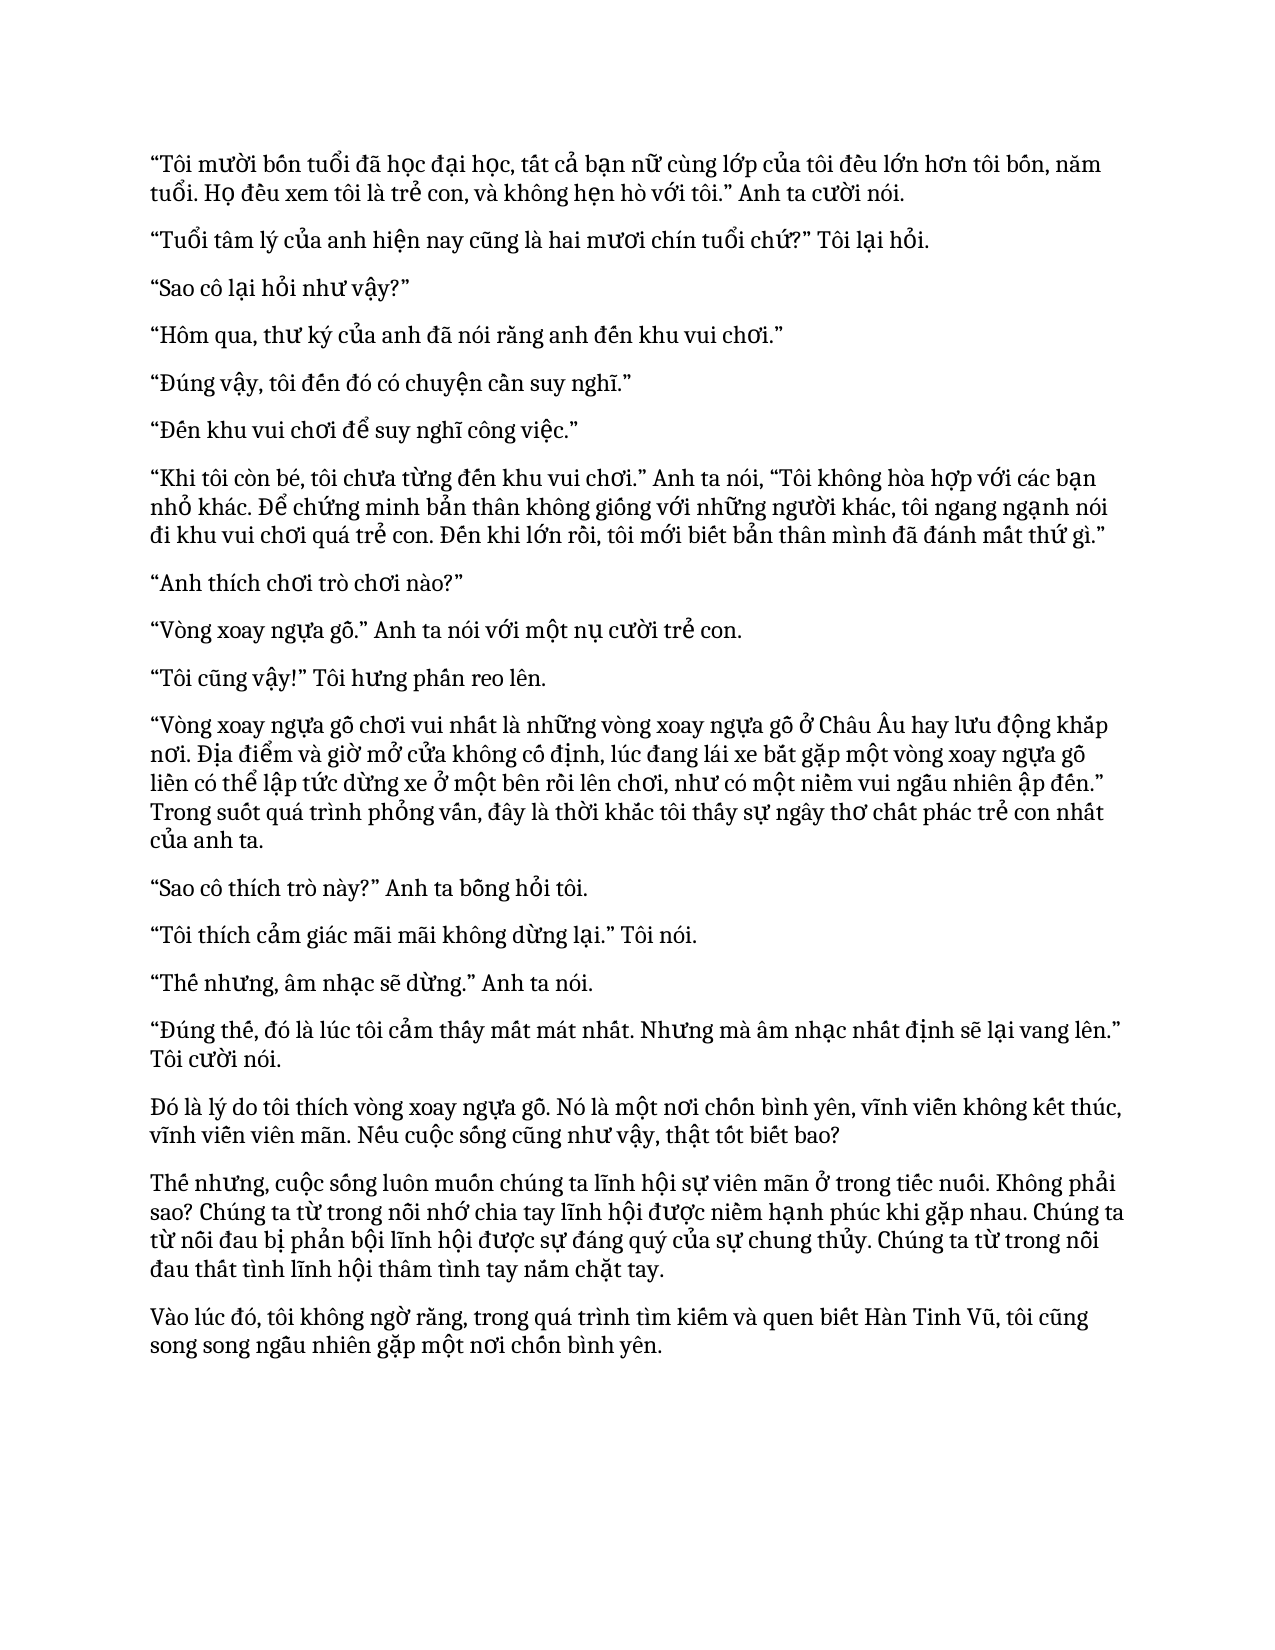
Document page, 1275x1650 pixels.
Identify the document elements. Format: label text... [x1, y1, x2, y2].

text Đó là lý do tôi thích vòng xoay ngựa gỗ. Nó là một nơi chốn bình yên, vĩnh viễn không kết thúc, vĩnh viễn viên mãn. Nếu cuộc sống cũng như vậy, thật tốt biết bao? [150, 1092, 1125, 1150]
text “Tôi mười bốn tuổi đã học đại học, tất cả bạn nữ cùng lớp của tôi đều lớn hơn tôi bốn, năm tuổi. Họ đều xem tôi là trẻ con, và không hẹn hò với tôi.” Anh ta cười nói. [150, 150, 1125, 207]
text Vào lúc đó, tôi không ngờ rằng, trong quá trình tìm kiếm và quen biết Hàn Tinh Vũ, tôi cũng song song ngẫu nhiên gặp một nơi chốn bình yên. [150, 1302, 1125, 1360]
text “Tôi cũng vậy!” Tôi hưng phấn reo lên. [150, 664, 1125, 692]
text “Hôm qua, thư ký của anh đã nói rằng anh đến khu vui chơi.” [150, 321, 1125, 350]
text “Thế nhưng, âm nhạc sẽ dừng.” Anh ta nói. [150, 969, 1125, 997]
text “Khi tôi còn bé, tôi chưa từng đến khu vui chơi.” Anh ta nói, “Tôi không hòa hợp với các bạn nhỏ khác. Để chứng minh bản thân không giống với những người khác, tôi ngang ngạnh nói đi khu vui chơi quá trẻ con. Đến khi lớn rồi, tôi mới biết bản thân mình đã đánh mất thứ gì.” [150, 464, 1125, 550]
text “Anh thích chơi trò chơi nào?” [150, 569, 1125, 597]
text “Đúng thế, đó là lúc tôi cảm thấy mất mát nhất. Nhưng mà âm nhạc nhất định sẽ lại vang lên.” Tôi cười nói. [150, 1016, 1125, 1074]
text “Sao cô lại hỏi như vậy?” [150, 274, 1125, 302]
text “Sao cô thích trò này?” Anh ta bỗng hỏi tôi. [150, 874, 1125, 902]
text “Đến khu vui chơi để suy nghĩ công việc.” [150, 416, 1125, 445]
text “Vòng xoay ngựa gỗ.” Anh ta nói với một nụ cười trẻ con. [150, 616, 1125, 645]
text “Tôi thích cảm giác mãi mãi không dừng lại.” Tôi nói. [150, 921, 1125, 950]
text “Tuổi tâm lý của anh hiện nay cũng là hai mươi chín tuổi chứ?” Tôi lại hỏi. [150, 226, 1125, 255]
text “Vòng xoay ngựa gỗ chơi vui nhất là những vòng xoay ngựa gỗ ở Châu Âu hay lưu động khắp nơi. Địa điểm và giờ mở cửa không cố định, lúc đang lái xe bắt gặp một vòng xoay ngựa gỗ liền có thể lập tức dừng xe ở một bên rồi lên chơi, như có một niềm vui ngẫu nhiên ập đến.” Trong suốt quá trình phỏng vấn, đây là thời khắc tôi thấy sự ngây thơ chất phác trẻ con nhất của anh ta. [150, 711, 1125, 855]
text Thế nhưng, cuộc sống luôn muốn chúng ta lĩnh hội sự viên mãn ở trong tiếc nuối. Không phải sao? Chúng ta từ trong nỗi nhớ chia tay lĩnh hội được niềm hạnh phúc khi gặp nhau. Chúng ta từ nỗi đau bị phản bội lĩnh hội được sự đáng quý của sự chung thủy. Chúng ta từ trong nỗi đau thất tình lĩnh hội thâm tình tay nắm chặt tay. [150, 1169, 1125, 1284]
text “Đúng vậy, tôi đến đó có chuyện cần suy nghĩ.” [150, 369, 1125, 397]
